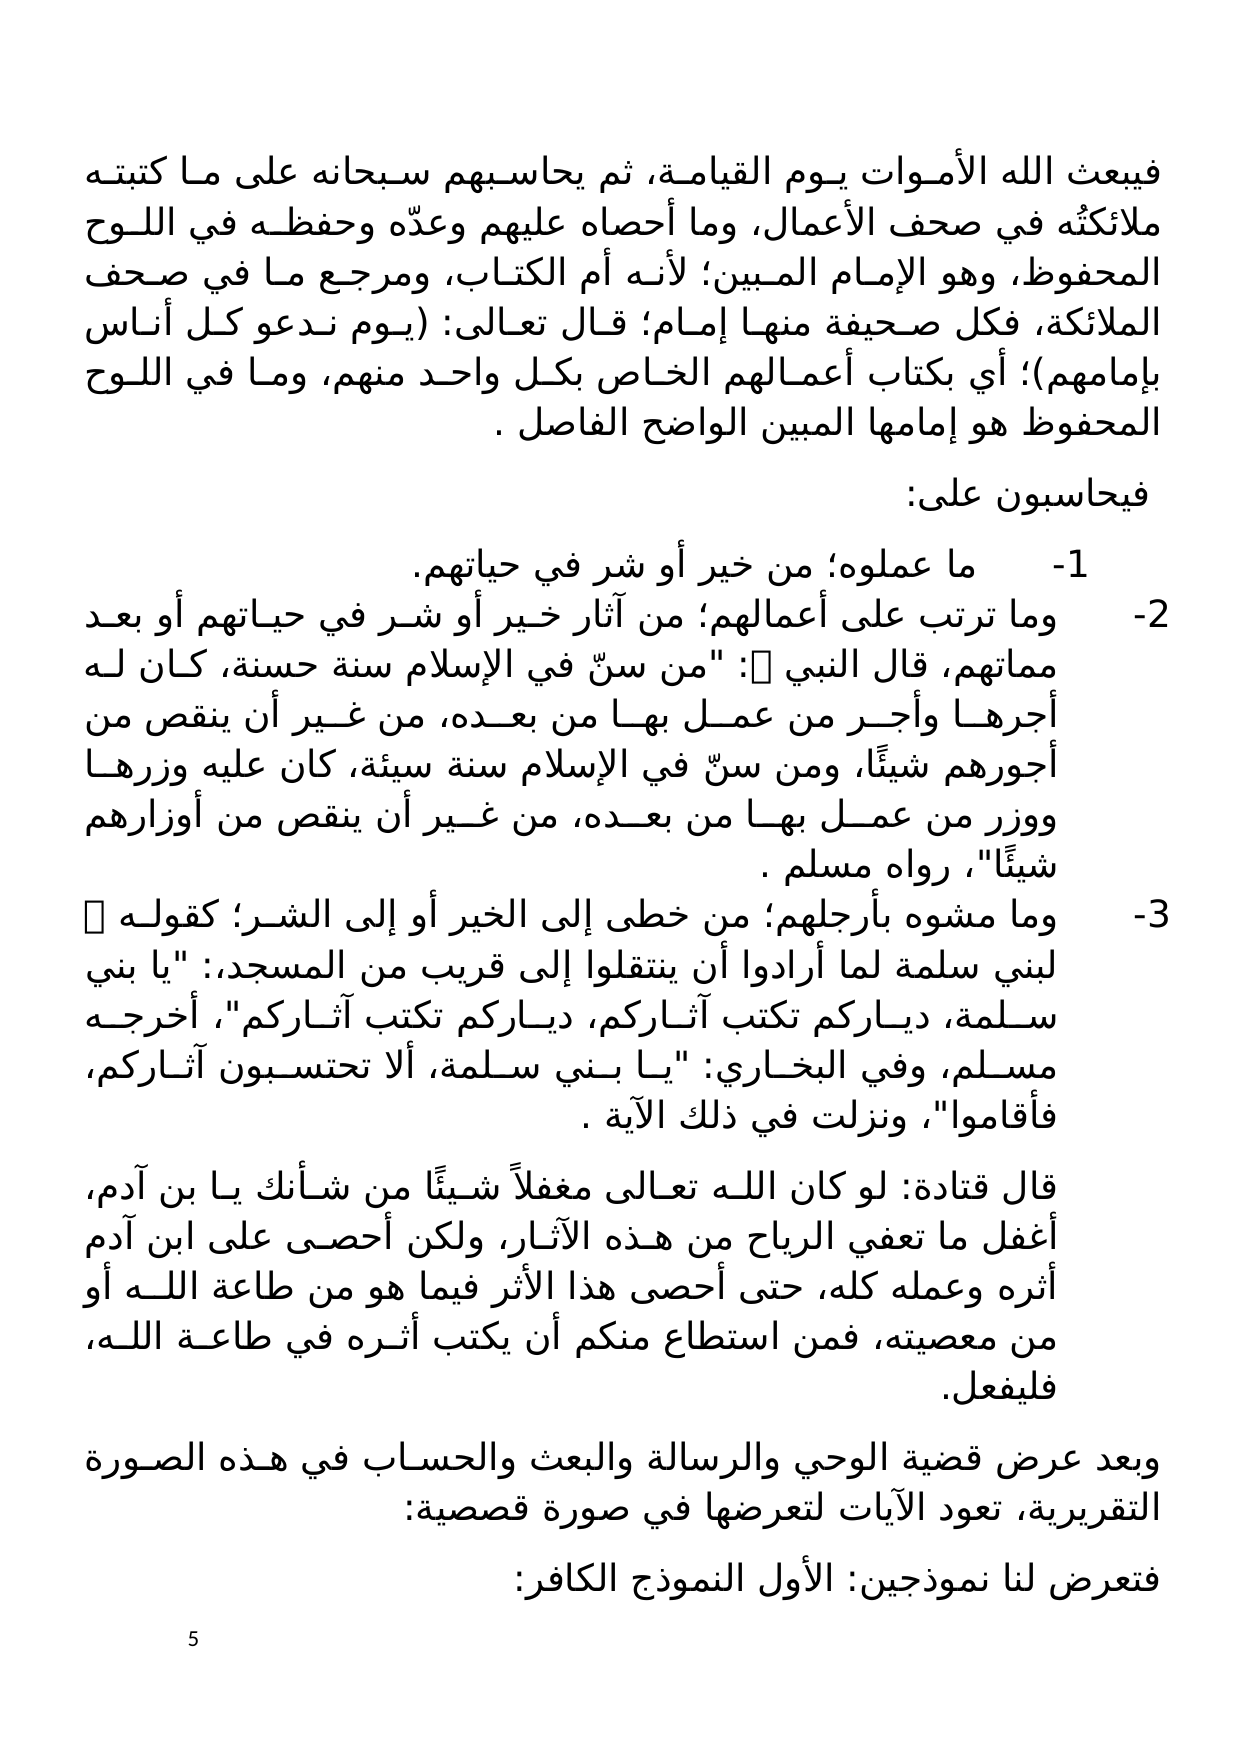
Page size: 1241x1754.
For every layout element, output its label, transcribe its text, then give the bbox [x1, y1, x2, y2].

list وما ترتب على أعمالهم؛ من آثار خير أو شر في حياتهم أو بعد مماتهم، قال النبي : "من سنّ في الإسلام سنة حسنة، كان له أجرها وأجر من عمل بها من بعده، من غير أن ينقص من أجورهم شيئًا، ومن سنّ في الإسلام سنة سيئة، كان عليه وزرها ووزر من عمل بها من بعده، من غير أن ينقص من أوزارهم شيئًا"، رواه مسلم . [84, 592, 1134, 887]
text فيبعث الله الأموات يوم القيامة، ثم يحاسبهم سبحانه على ما كتبته ملائكتُه في صحف الأعمال، وما أحصاه عليهم وعدّه وحفظه في اللوح المحفوظ، وهو الإمام المبين؛ لأنه أم الكتاب، ومرجع ما في صحف الملائكة، فكل صحيفة منها إمام؛ قال تعالى: (يوم ندعو كل أناس بإمامهم)؛ أي بكتاب أعمالهم الخاص بكل واحد منهم، وما في اللوح المحفوظ هو إمامها المبين الواضح الفاصل . [84, 150, 1162, 444]
list ما عملوه؛ من خير أو شر في حياتهم. [84, 542, 1053, 586]
text فتعرض لنا نموذجين: الأول النموذج الكافر: [84, 1557, 1162, 1601]
text وبعد عرض قضية الوحي والرسالة والبعث والحساب في هذه الصورة التقريرية، تعود الآيات لتعرضها في صورة قصصية: [84, 1436, 1162, 1529]
text فيحاسبون على: [84, 471, 1162, 515]
text قال قتادة: لو كان الله تعالى مغفلاً شيئًا من شأنك يا بن آدم، أغفل ما تعفي الرياح من هذه الآثار، ولكن أحصى على ابن آدم أثره وعمله كله، حتى أحصى هذا الأثر فيما هو من طاعة الله أو من معصيته، فمن استطاع منكم أن يكتب أثره في طاعة الله، فليفعل. [84, 1164, 1059, 1408]
list وما مشوه بأرجلهم؛ من خطى إلى الخير أو إلى الشر؛ كقوله لبني سلمة لما أرادوا أن ينتقلوا إلى قريب من المسجد،: "يا بني سلمة، دياركم تكتب آثاركم، دياركم تكتب آثاركم"، أخرجه مسلم، وفي البخاري: "يا بني سلمة، ألا تحتسبون آثاركم، فأقاموا"، ونزلت في ذلك الآية . [84, 893, 1134, 1137]
